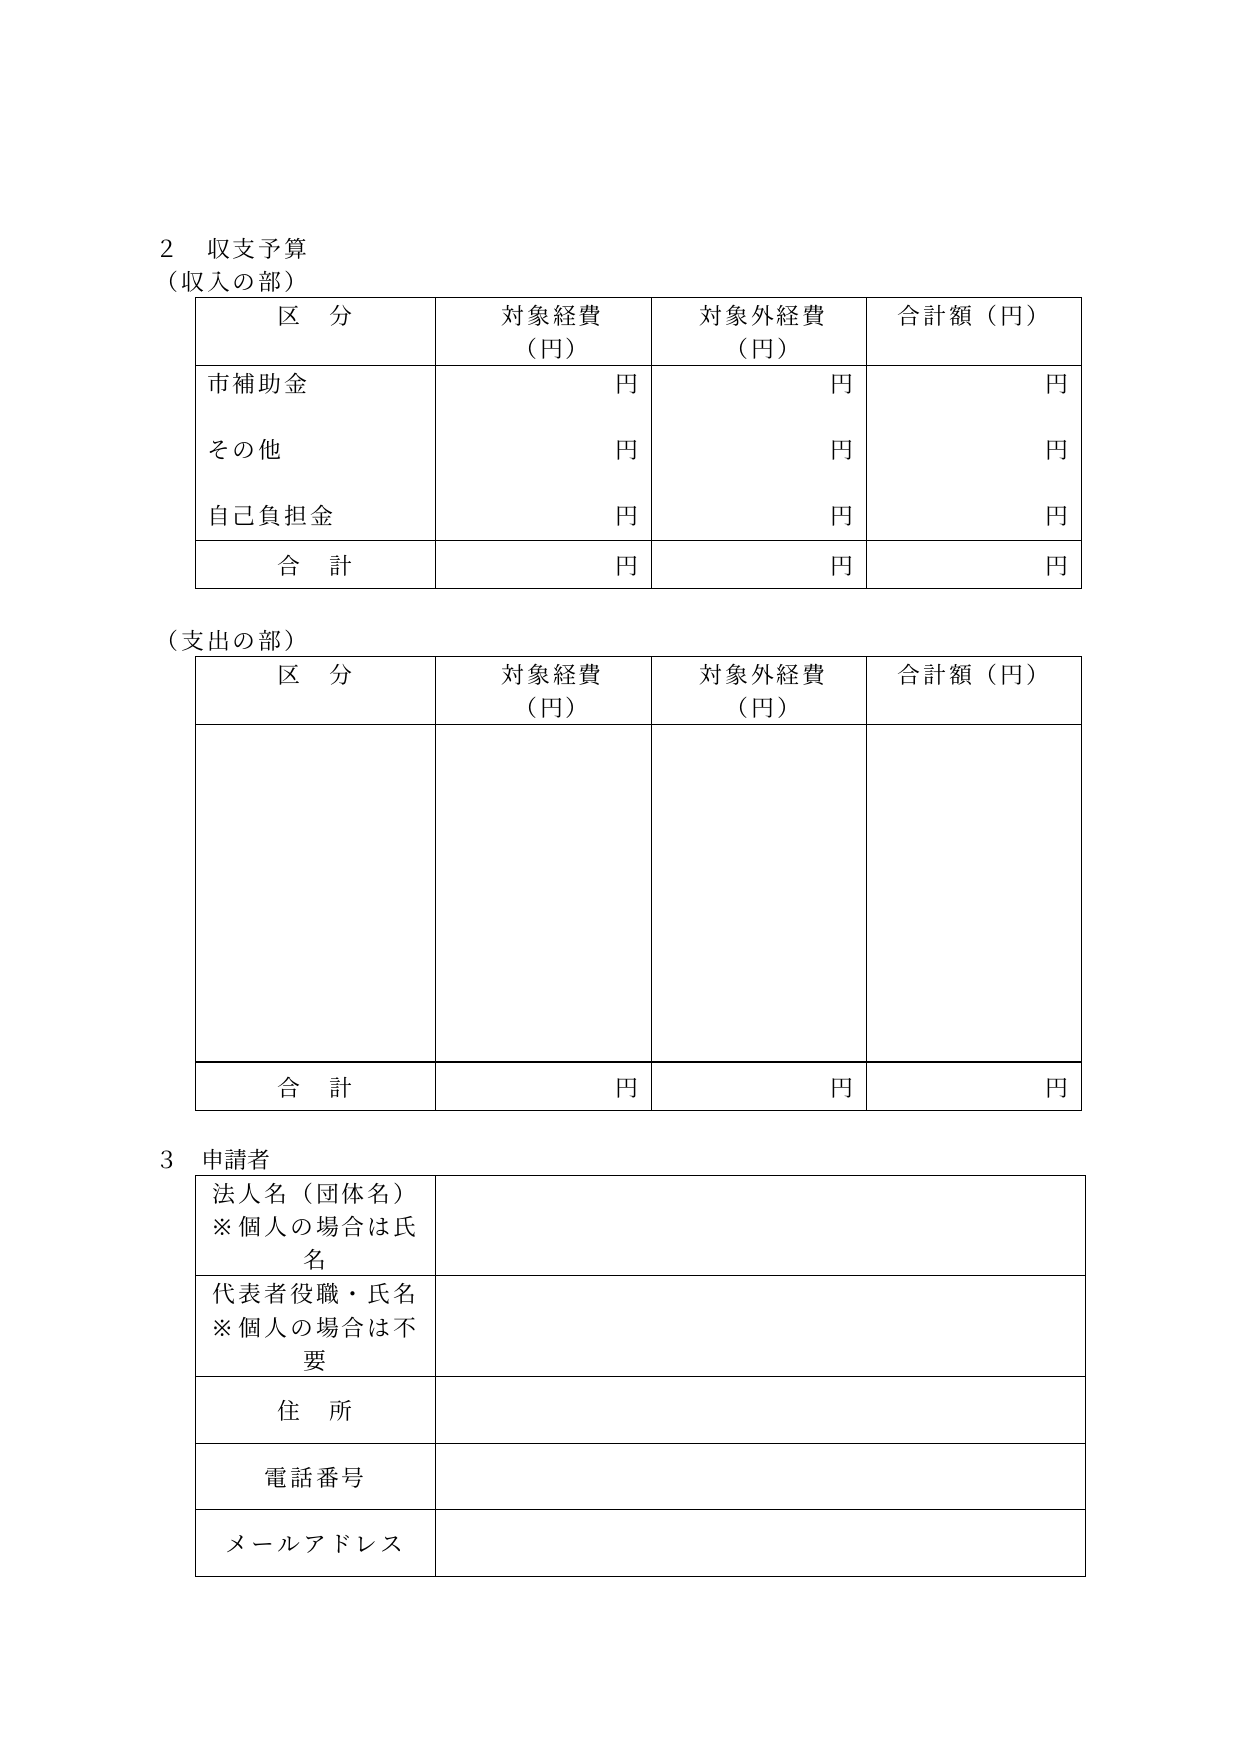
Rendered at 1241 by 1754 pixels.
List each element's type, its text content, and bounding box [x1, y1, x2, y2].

table_header 法人名（団体名） ※個人の場合は氏名 [196, 1176, 435, 1275]
table_cell 円 [652, 541, 866, 588]
table_cell 円 [652, 1063, 866, 1110]
table_cell [436, 1276, 1085, 1376]
table_header 対象外経費（円） [652, 657, 866, 723]
table_cell 円 [436, 1063, 651, 1110]
table_header 区 分 [196, 298, 435, 364]
text （収入の部） [155, 264, 1085, 297]
table_cell 円 [867, 541, 1081, 588]
table_header 区 分 [196, 657, 435, 723]
table_header [436, 1176, 1085, 1275]
table_cell [436, 1377, 1085, 1442]
table_header 対象経費（円） [436, 298, 651, 364]
table_cell [436, 1510, 1085, 1576]
table_cell [867, 725, 1081, 1061]
table_cell 合 計 [196, 1063, 435, 1110]
table_cell [196, 725, 435, 1061]
table_cell 円 円 円 [652, 366, 866, 539]
table_header 対象経費（円） [436, 657, 651, 723]
table_header 対象外経費（円） [652, 298, 866, 364]
table_cell 代表者役職・氏名 ※個人の場合は不要 [196, 1276, 435, 1376]
table_cell [652, 725, 866, 1061]
table_header 合計額（円） [867, 298, 1081, 364]
table_cell 円 [867, 1063, 1081, 1110]
table_cell メールアドレス [196, 1510, 435, 1576]
table_cell [436, 1444, 1085, 1509]
text ３ 申請者 [155, 1142, 1085, 1175]
table_cell [436, 725, 651, 1061]
table_cell 市補助金 その他 自己負担金 [196, 366, 435, 539]
table_cell 合 計 [196, 541, 435, 588]
table_cell 円 円 円 [436, 366, 651, 539]
table_cell 円 [436, 541, 651, 588]
text ２ 収支予算 [155, 231, 1085, 264]
table_header 合計額（円） [867, 657, 1081, 723]
table_cell 円 円 円 [867, 366, 1081, 539]
table_cell 電話番号 [196, 1444, 435, 1509]
text （支出の部） [155, 623, 1085, 656]
table_cell 住 所 [196, 1377, 435, 1442]
